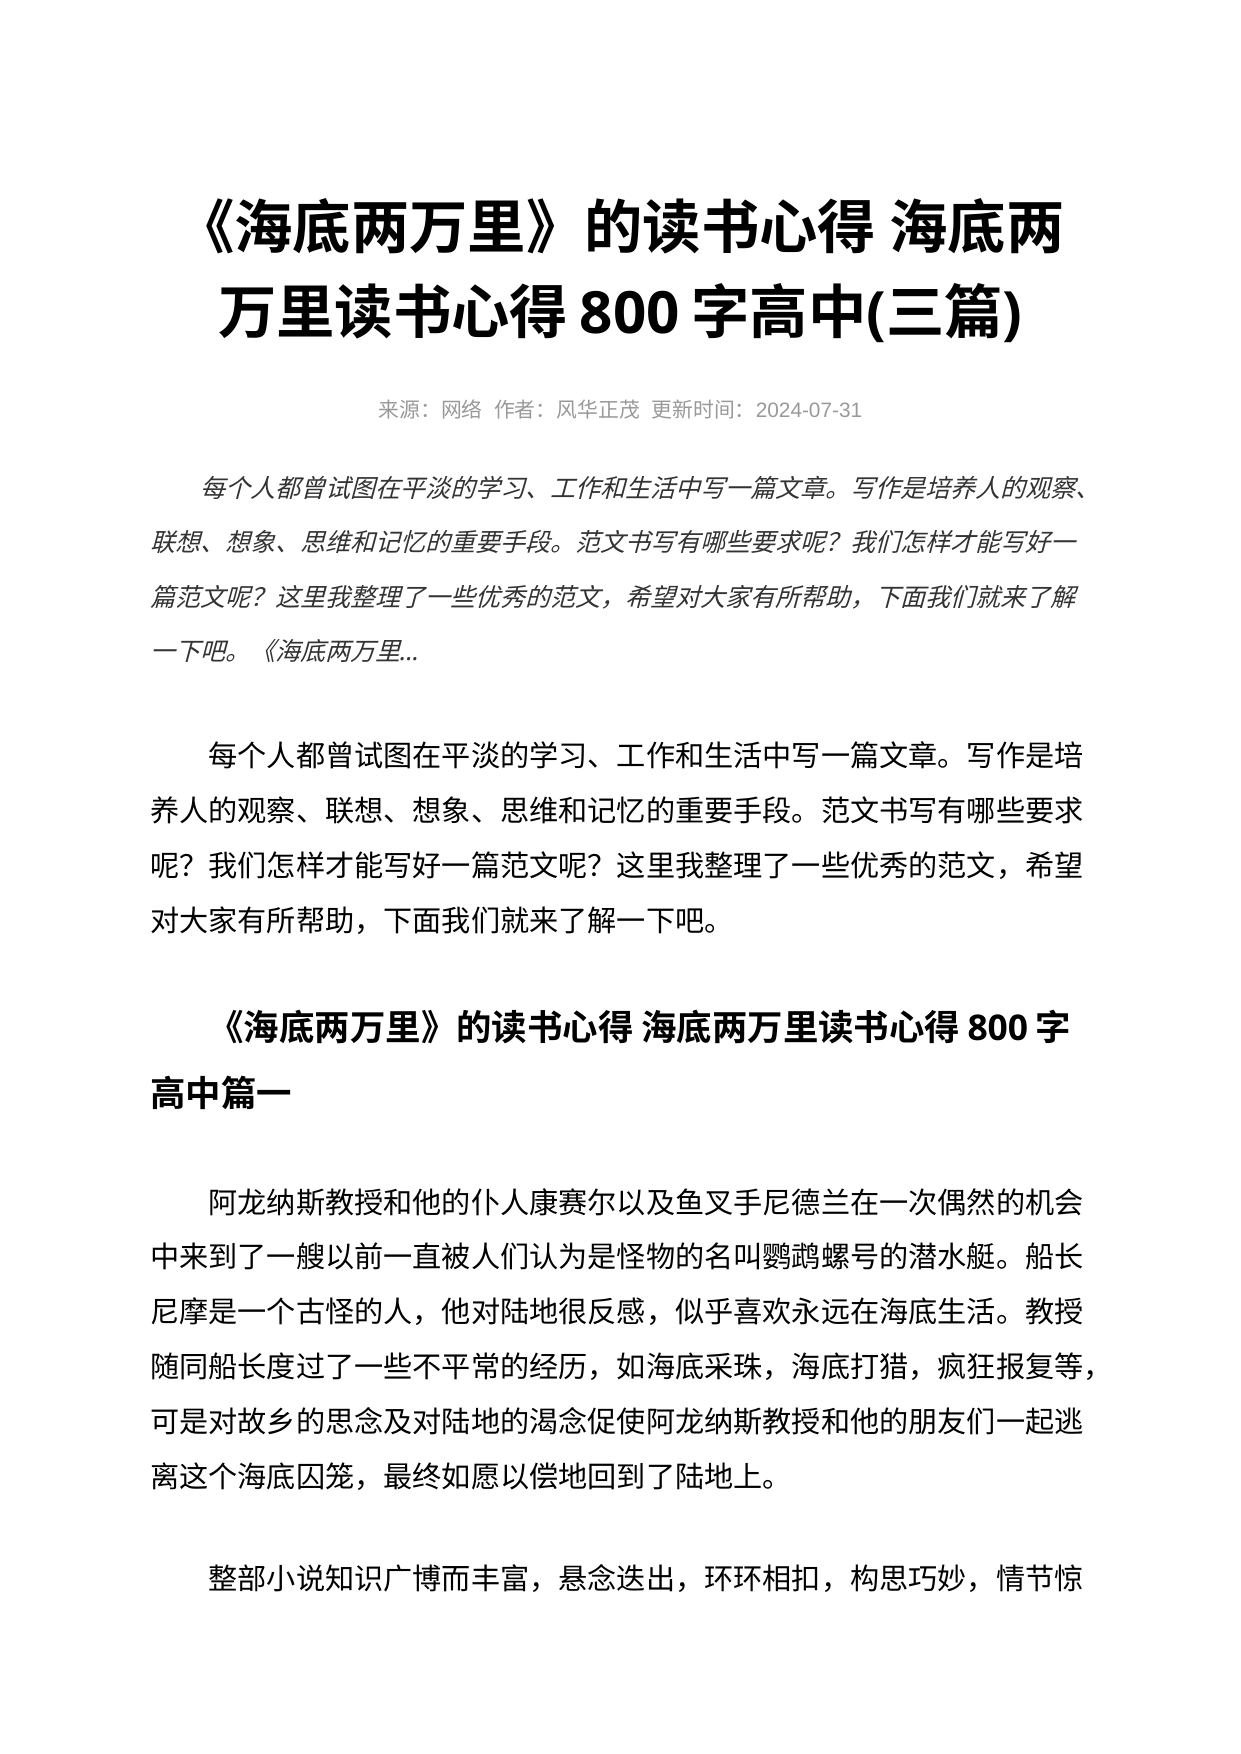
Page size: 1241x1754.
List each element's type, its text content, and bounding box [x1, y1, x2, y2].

text 每个人都曾试图在平淡的学习、工作和生活中写一篇文章。写作是培养人的观察、联想、想象、思维和记忆的重要手段。范文书写有哪些要求呢？我们怎样才能写好一篇范文呢？这里我整理了一些优秀的范文，希望对大家有所帮助，下面我们就来了解一下吧。 [150, 733, 1090, 939]
text 来源：网络 作者：风华正茂 更新时间：2024-07-31 [150, 397, 1090, 421]
text 《海底两万里》的读书心得 海底两万里读书心得800字高中篇一 [150, 999, 1090, 1117]
text 阿龙纳斯教授和他的仆人康赛尔以及鱼叉手尼德兰在一次偶然的机会中来到了一艘以前一直被人们认为是怪物的名叫鹦鹉螺号的潜水艇。船长尼摩是一个古怪的人，他对陆地很反感，似乎喜欢永远在海底生活。教授随同船长度过了一些不平常的经历，如海底采珠，海底打猎，疯狂报复等，可是对故乡的思念及对陆地的渴念促使阿龙纳斯教授和他的朋友们一起逃离这个海底囚笼，最终如愿以偿地回到了陆地上。 [150, 1179, 1090, 1496]
text 每个人都曾试图在平淡的学习、工作和生活中写一篇文章。写作是培养人的观察、联想、想象、思维和记忆的重要手段。范文书写有哪些要求呢？我们怎样才能写好一篇范文呢？这里我整理了一些优秀的范文，希望对大家有所帮助，下面我们就来了解一下吧。《海底两万里... [150, 468, 1090, 668]
subtitle 《海底两万里》的读书心得 海底两万里读书心得800字高中(三篇) [150, 181, 1090, 351]
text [150, 1555, 1090, 1598]
